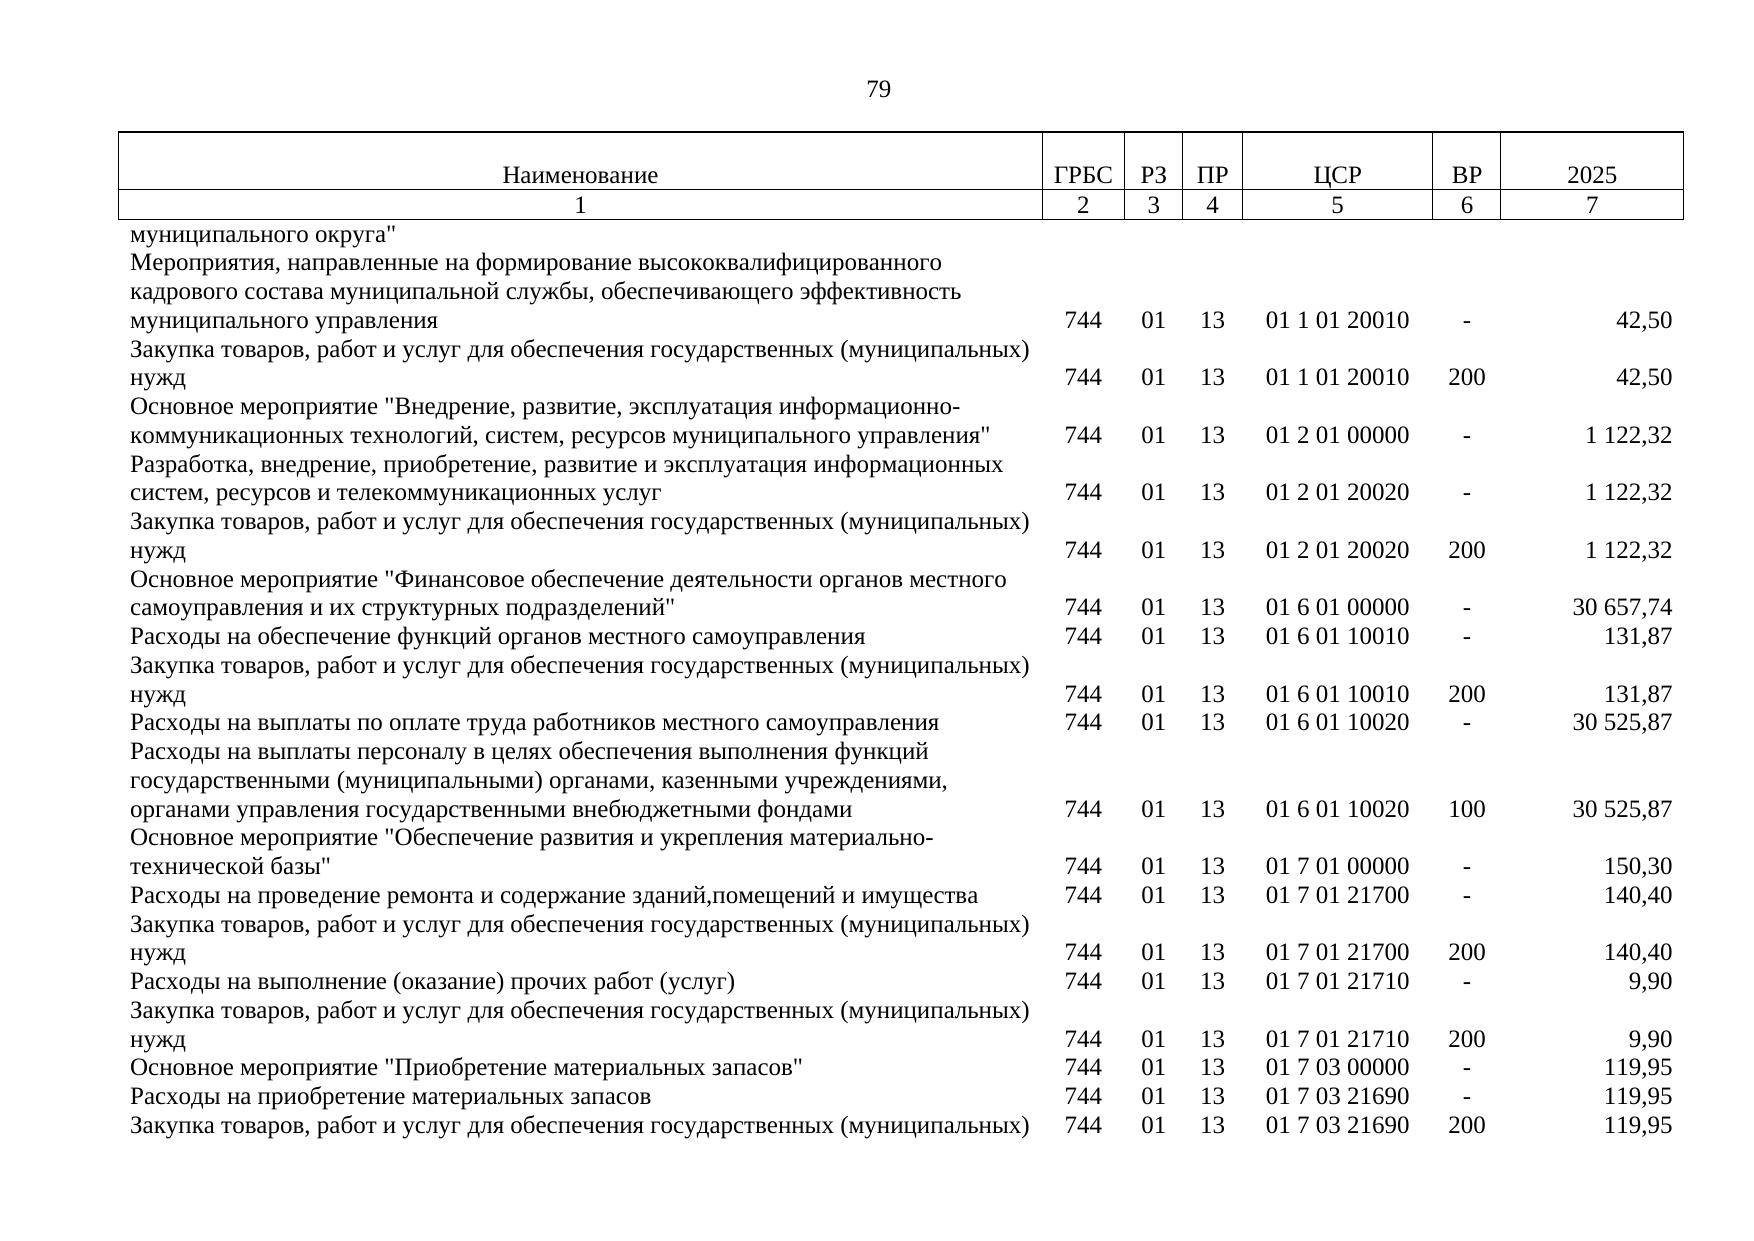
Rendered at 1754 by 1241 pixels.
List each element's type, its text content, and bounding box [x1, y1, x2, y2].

table_header ПР [1183, 133, 1242, 189]
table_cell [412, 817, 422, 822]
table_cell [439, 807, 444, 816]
table_cell 5 [1243, 190, 1432, 219]
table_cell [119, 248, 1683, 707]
table_cell 4 [1183, 190, 1242, 219]
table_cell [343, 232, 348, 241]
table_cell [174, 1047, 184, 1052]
table_header Наименование [119, 133, 1042, 189]
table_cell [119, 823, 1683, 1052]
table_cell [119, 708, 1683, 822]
table_header ВР [1433, 133, 1500, 189]
table_cell 1 [119, 190, 1042, 219]
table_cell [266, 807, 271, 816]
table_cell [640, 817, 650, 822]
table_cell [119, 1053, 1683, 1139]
table_header ГРБС [1043, 133, 1124, 189]
table_cell 2 [1043, 190, 1124, 219]
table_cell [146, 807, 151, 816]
table_cell 7 [1501, 190, 1683, 219]
table_header РЗ [1125, 133, 1182, 189]
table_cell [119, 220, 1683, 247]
table_header ЦСР [1243, 133, 1432, 189]
table_header 2025 [1501, 133, 1683, 189]
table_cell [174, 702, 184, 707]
table_cell 6 [1433, 190, 1500, 219]
table_cell 3 [1125, 190, 1182, 219]
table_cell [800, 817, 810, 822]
